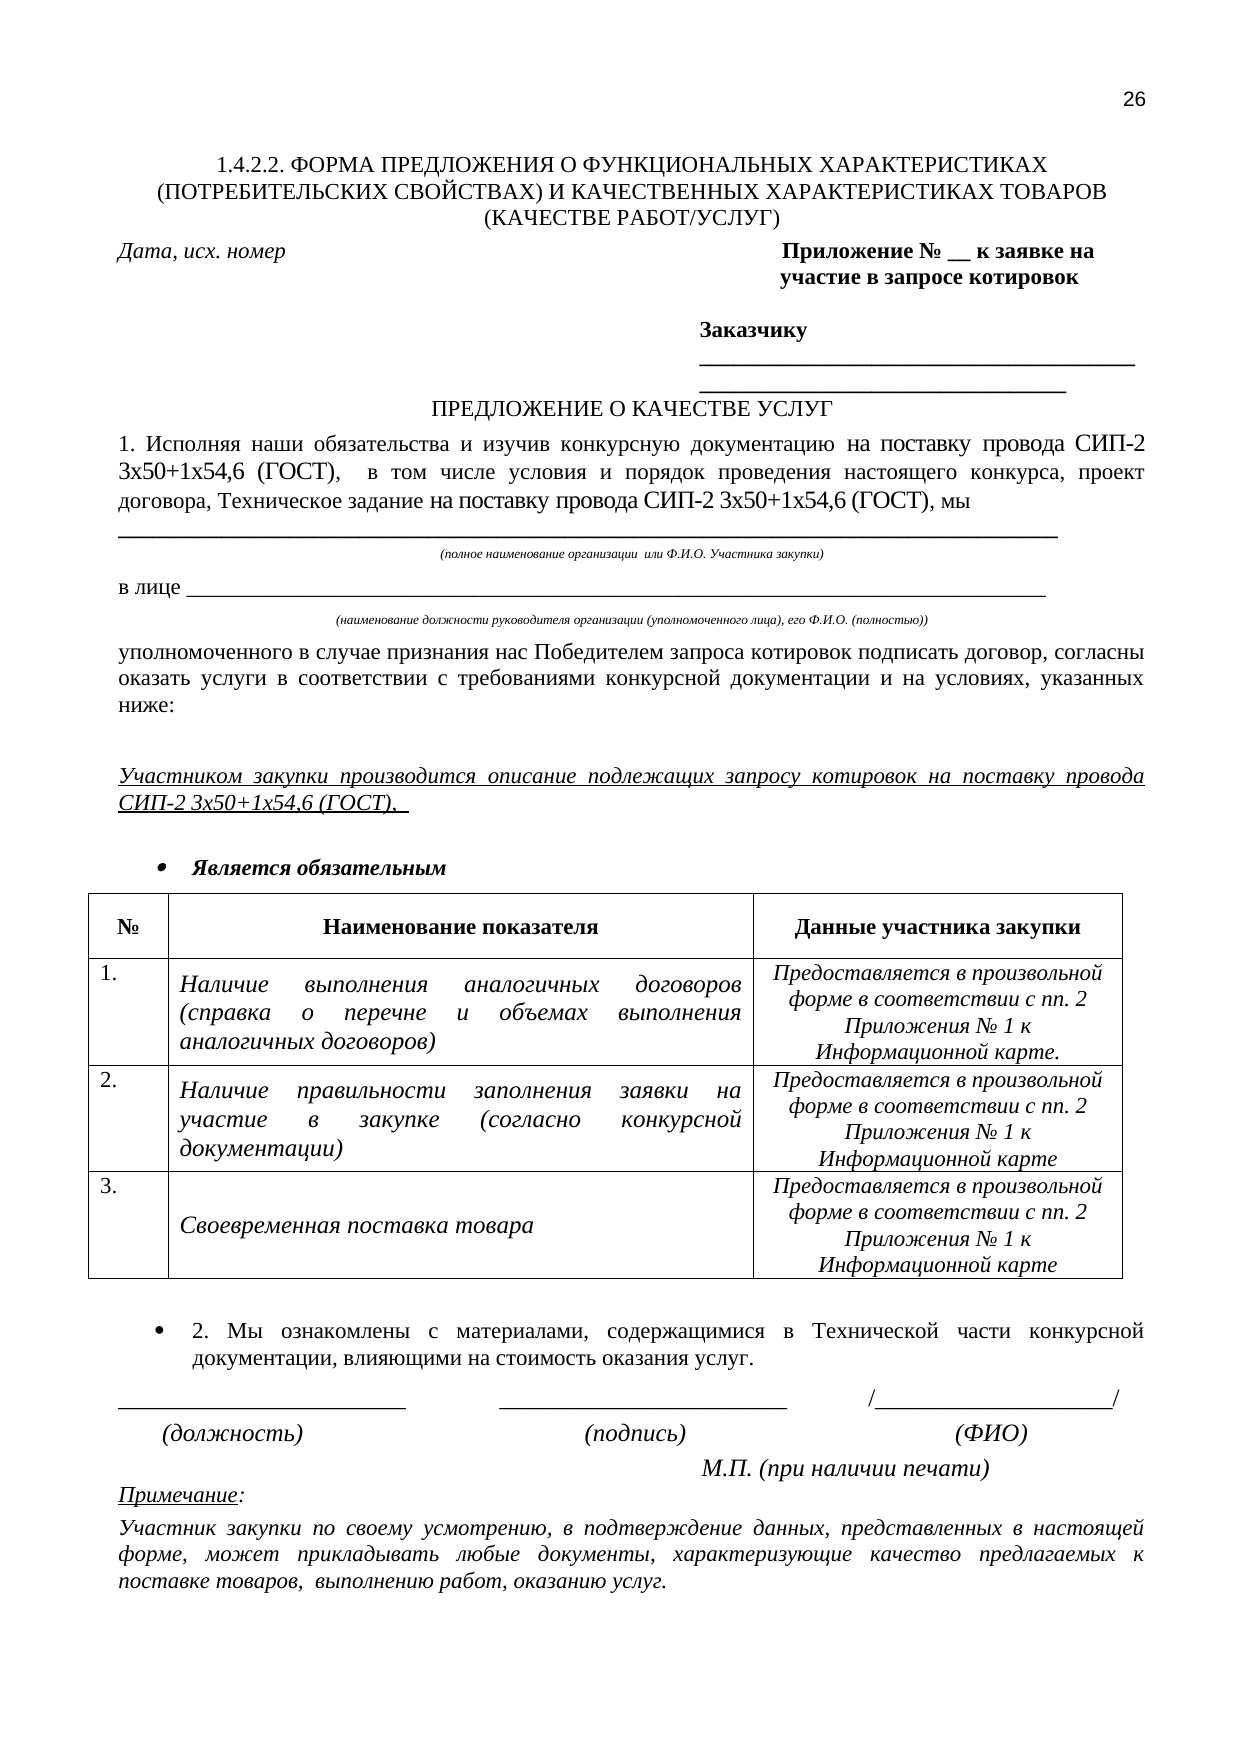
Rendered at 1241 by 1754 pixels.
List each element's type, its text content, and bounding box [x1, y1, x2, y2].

table_cell 1. [89, 959, 168, 1064]
subtitle 1.4.2.2. ФОРМА ПРЕДЛОЖЕНИЯ О ФУНКЦИОНАЛЬНЫХ ХАРАКТЕРИСТИКАХ (ПОТРЕБИТЕЛЬСКИХ СВОЙСТВАХ) И КАЧЕСТВЕННЫХ ХАРАКТЕРИСТИКАХ ТОВАРОВ (КАЧЕСТВЕ РАБОТ/УСЛУГ) [118, 152, 1146, 231]
table_header Наименование показателя [169, 894, 753, 958]
table_cell 3. [89, 1172, 168, 1277]
text _______________________ _______________________ /___________________/ [118, 1383, 1146, 1411]
text участие в запросе котировок [718, 263, 1146, 289]
list 2. Мы ознакомлены с материалами, содержащимися в Технической части конкурсной документации, влияющими на стоимость оказания услуг. [155, 1317, 1146, 1370]
table_cell 2. [89, 1066, 168, 1171]
table_cell Своевременная поставка товара [169, 1172, 753, 1277]
table_cell Предоставляется в произвольной форме в соответствии с пп. 2 Приложения № 1 к Информационной карте [754, 1172, 1122, 1277]
text (должность) (подпись) (ФИО) [118, 1418, 1146, 1446]
table_header Данные участника закупки [754, 894, 1122, 958]
text (полное наименование организации или Ф.И.О. Участника закупки) [118, 546, 1146, 573]
text ПРЕДЛОЖЕНИЕ О КАЧЕСТВЕ УСЛУГ [118, 395, 1146, 421]
text Примечание: [118, 1481, 1146, 1508]
table_cell Наличие правильности заполнения заявки на участие в закупке (согласно конкурсной документации) [169, 1066, 753, 1171]
table_header № [89, 894, 168, 958]
text в лице ___________________________________________________________________________ [118, 573, 1146, 599]
text 1. Исполняя наши обязательства и изучив конкурсную документацию на поставку провода СИП-2 3х50+1х54,6 (ГОСТ), в том числе условия и порядок проведения настоящего конкурса, проект договора, Техническое задание на поставку провода СИП-2 3х50+1х54,6 (ГОСТ), мы [118, 428, 1146, 514]
text __________________________________________________________________________________ [118, 514, 1146, 540]
table_cell Предоставляется в произвольной форме в соответствии с пп. 2 Приложения № 1 к Информационной карте [754, 1066, 1122, 1171]
text Участник закупки по своему усмотрению, в подтверждение данных, представленных в настоящей форме, может прикладывать любые документы, характеризующие качество предлагаемых к поставке товаров, выполнению работ, оказанию услуг. [118, 1514, 1146, 1593]
text (наименование должности руководителя организации (уполномоченного лица), его Ф.И.О. (полностью)) [118, 612, 1146, 638]
text М.П. (при наличии печати) [118, 1453, 1146, 1481]
text Участником закупки производится описание подлежащих запросу котировок на поставку провода СИП-2 3х50+1х54,6 (ГОСТ), [118, 762, 1146, 815]
text Заказчику [699, 316, 1146, 342]
list Является обязательным [156, 854, 1146, 880]
text Дата, исх. номер Приложение № __ к заявке на [118, 237, 1146, 263]
table_cell Наличие выполнения аналогичных договоров (справка о перечне и объемах выполнения аналогичных договоров) [169, 959, 753, 1064]
text уполномоченного в случае признания нас Победителем запроса котировок подписать договор, согласны оказать услуги в соответствии с требованиями конкурсной документации и на условиях, указанных ниже: [118, 638, 1146, 717]
table_cell Предоставляется в произвольной форме в соответствии с пп. 2 Приложения № 1 к Информационной карте. [754, 959, 1122, 1064]
text ______________________________________________________________________ [699, 342, 1146, 395]
